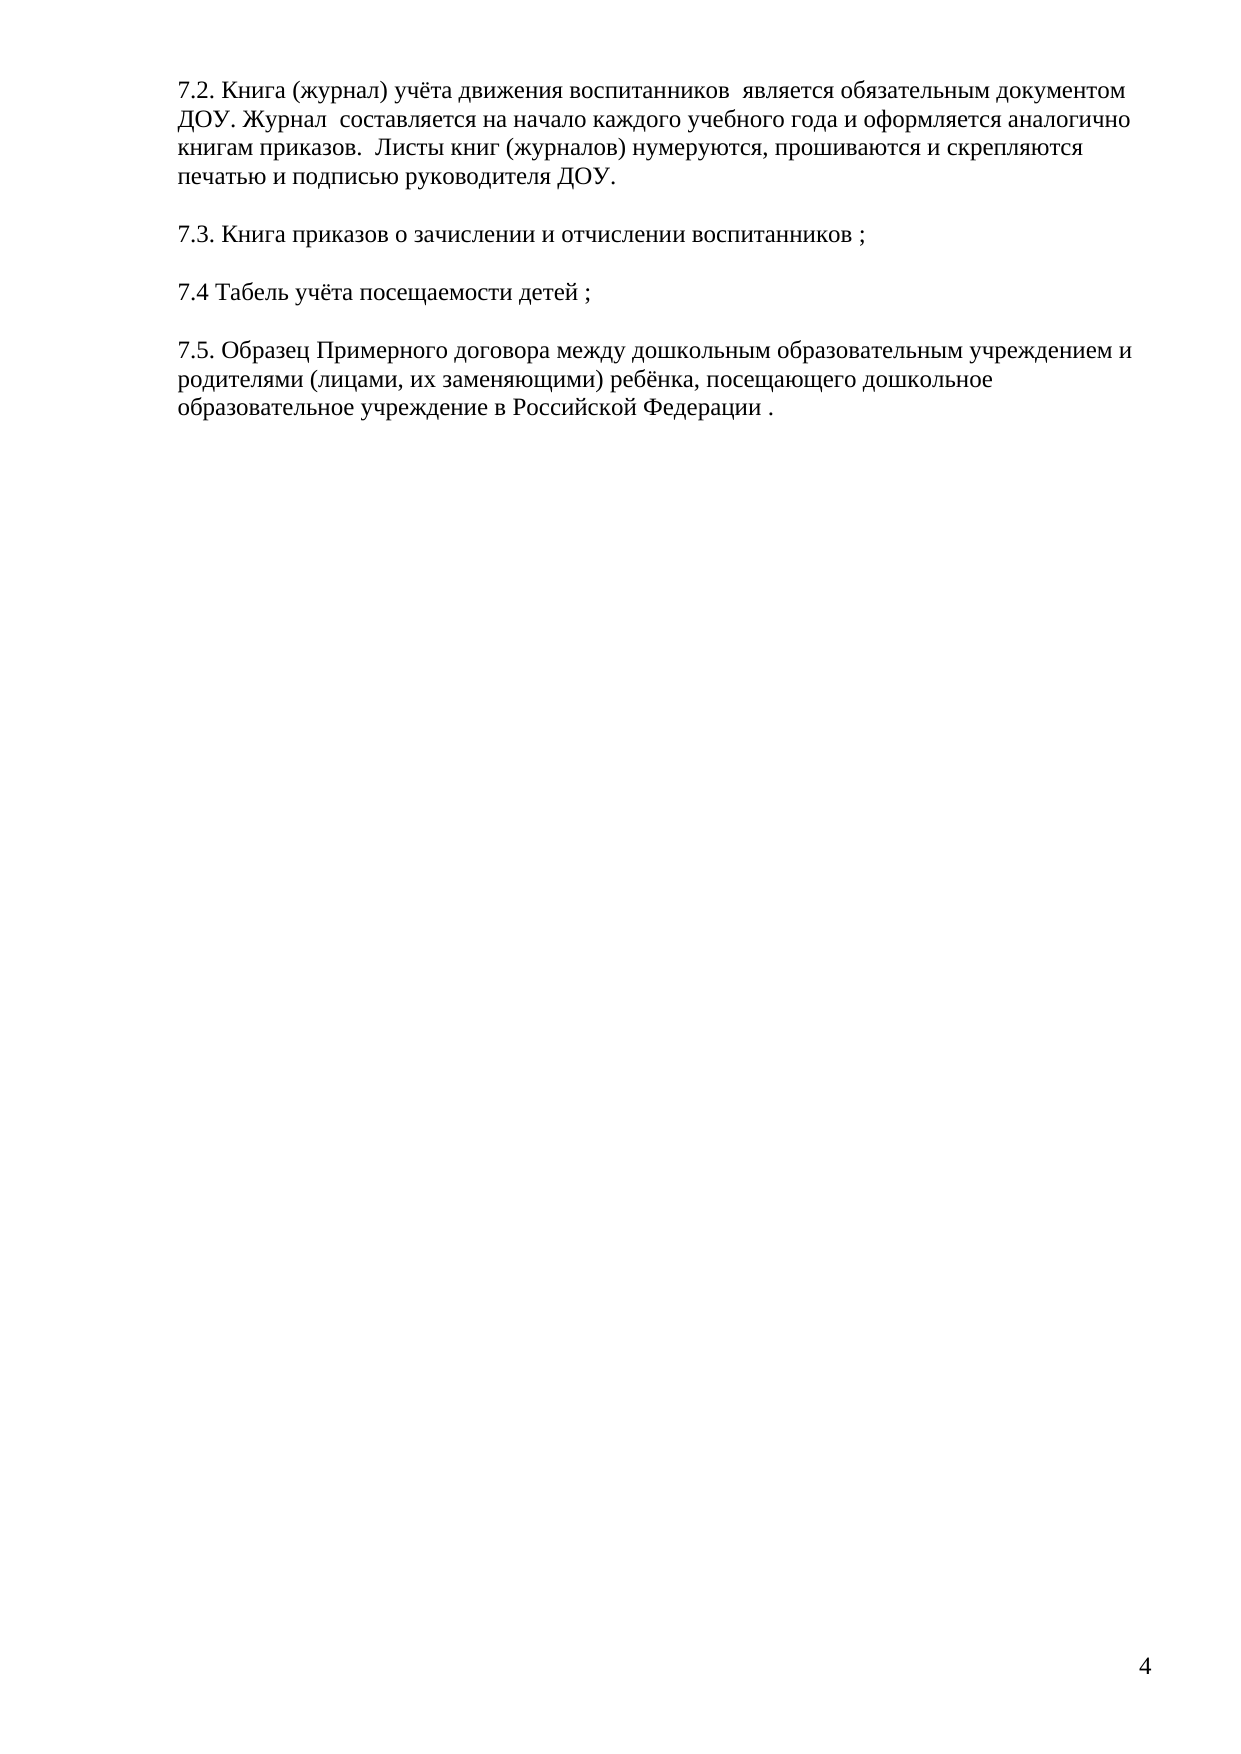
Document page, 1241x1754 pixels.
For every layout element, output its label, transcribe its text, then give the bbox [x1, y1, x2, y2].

text 7.5. Образец Примерного договора между дошкольным образовательным учреждением и родителями (лицами, их заменяющими) ребёнка, посещающего дошкольное образовательное учреждение в Российской Федерации . [177, 335, 1152, 421]
text 7.3. Книга приказов о зачислении и отчислении воспитанников ; [177, 219, 1152, 248]
text 7.4 Табель учёта посещаемости детей ; [177, 277, 1152, 306]
text 7.2. Книга (журнал) учёта движения воспитанников является обязательным документом ДОУ. Журнал составляется на начало каждого учебного года и оформляется аналогично книгам приказов. Листы книг (журналов) нумеруются, прошиваются и скрепляются печатью и подписью руководителя ДОУ. [177, 75, 1152, 190]
